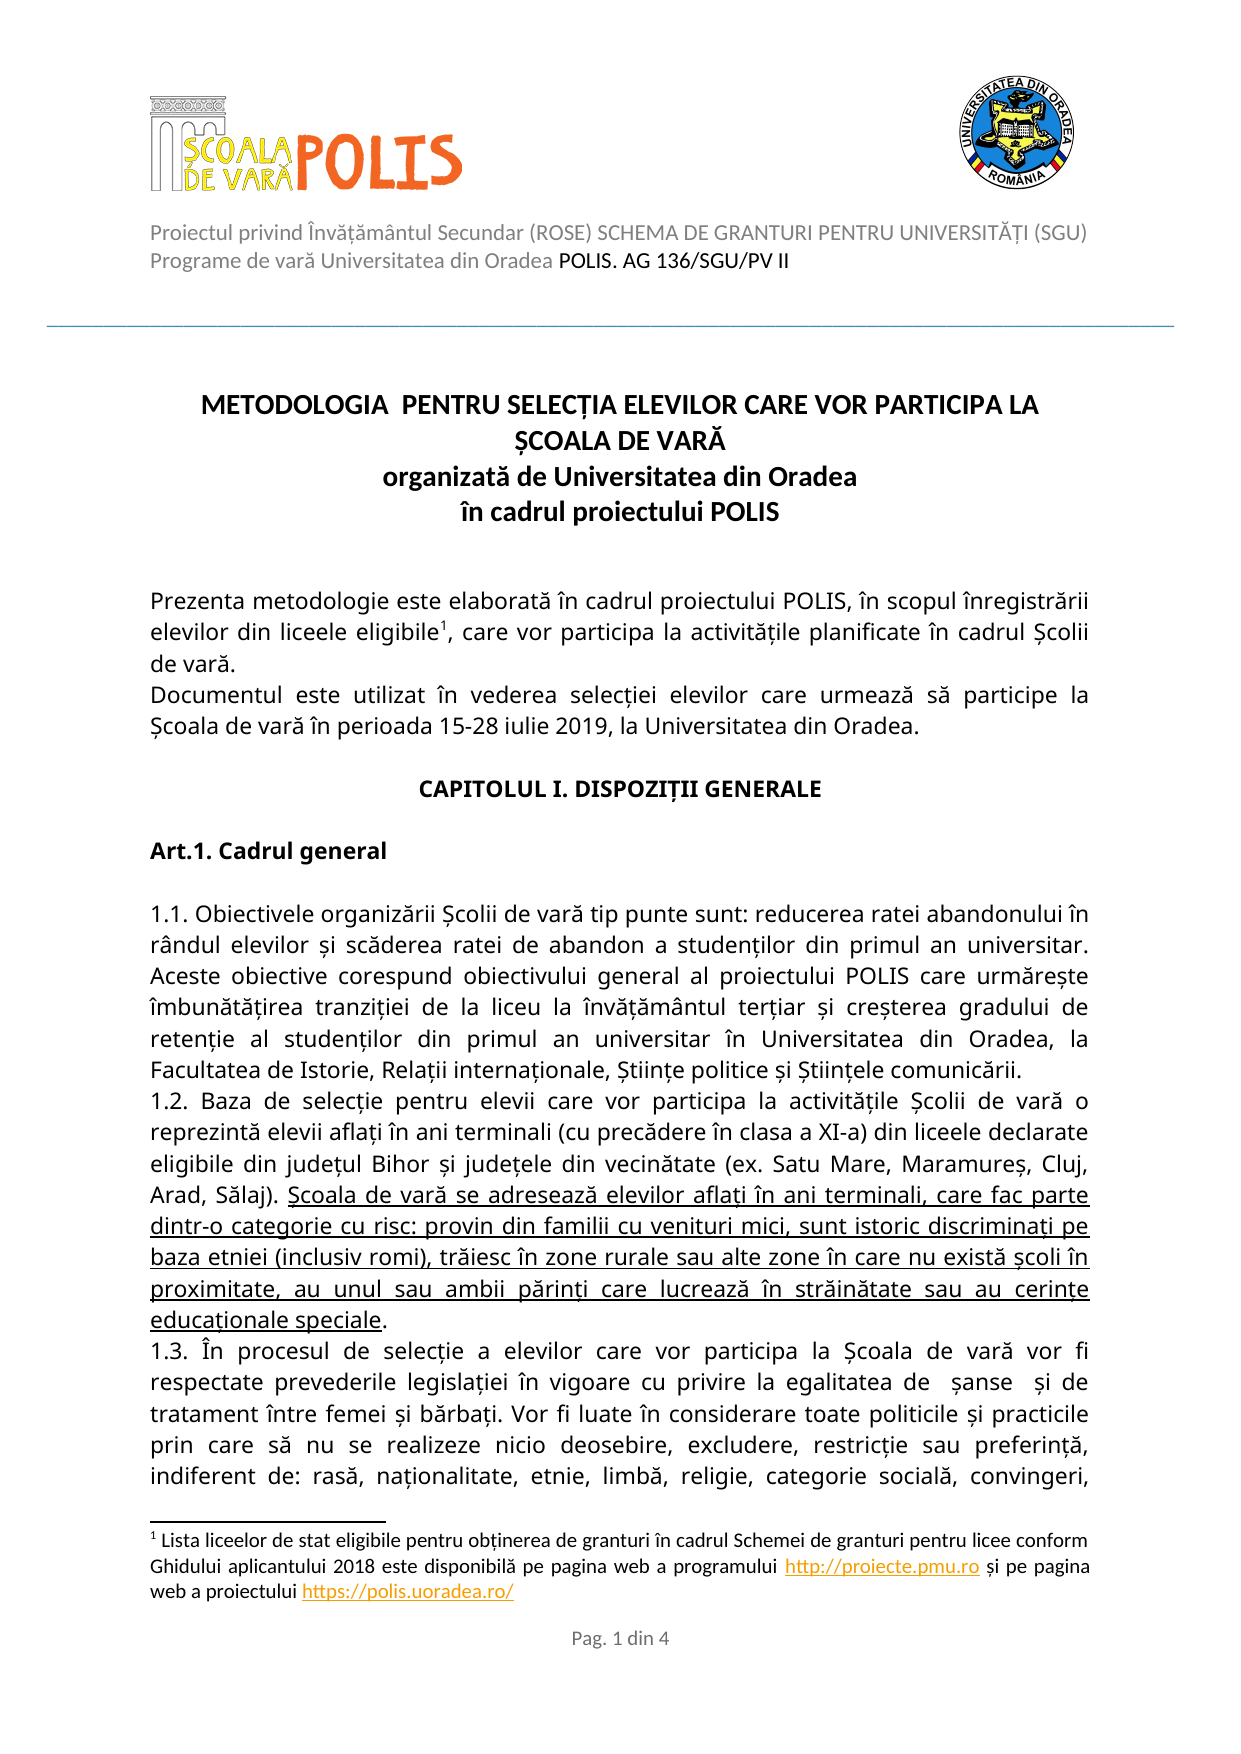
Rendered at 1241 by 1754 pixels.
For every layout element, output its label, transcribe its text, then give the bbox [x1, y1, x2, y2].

text 1.2. Baza de selecție pentru elevii care vor participa la activitățile Școlii de vară o reprezintă elevii aflați în ani terminali (cu precădere în clasa a XI-a) din liceele declarate eligibile din județul Bihor și județele din vecinătate (ex. Satu Mare, Maramureș, Cluj, Arad, Sălaj). Școala de vară se adresează elevilor aflați în ani terminali, care fac parte dintr-o categorie cu risc: provin din familii cu venituri mici, sunt istoric discriminați pe baza etniei (inclusiv romi), trăiesc în zone rurale sau alte zone în care nu există școli în proximitate, au unul sau ambii părinți care lucrează în străinătate sau au cerințe educaționale speciale. [150, 1085, 1090, 1236]
text Prezenta metodologie este elaborată în cadrul proiectului POLIS, în scopul înregistrării elevilor din liceele eligibile, care vor participa la activitățile planificate în cadrul Școlii de vară. [150, 585, 1090, 679]
text organizată de Universitatea din Oradea [150, 458, 1090, 493]
picture [150, 96, 463, 191]
text în cadrul proiectului POLIS [150, 493, 1090, 529]
text 1.1. Obiectivele organizării Școlii de vară tip punte sunt: reducerea ratei abandonului în rândul elevilor și scăderea ratei de abandon a studenților din primul an universitar. Aceste obiective corespund obiectivului general al proiectului POLIS care urmărește îmbunătățirea tranziției de la liceu la învățământul terțiar și creșterea gradului de retenție al studenților din primul an universitar în Universitatea din Oradea, la Facultatea de Istorie, Relații internaționale, Științe politice și Științele comunicării. [150, 897, 1090, 1085]
text CAPITOLUL I. DISPOZIȚII GENERALE [150, 772, 1090, 804]
text METODOLOGIA PENTRU SELECȚIA ELEVILOR CARE VOR PARTICIPA LA ȘCOALA DE VARĂ [150, 386, 1090, 458]
picture [958, 75, 1075, 191]
text Art.1. Cadrul general [150, 835, 1090, 866]
text Documentul este utilizat în vederea selecției elevilor care urmează să participe la Școala de vară în perioada 15-28 iulie 2019, la Universitatea din Oradea. [150, 679, 1090, 741]
